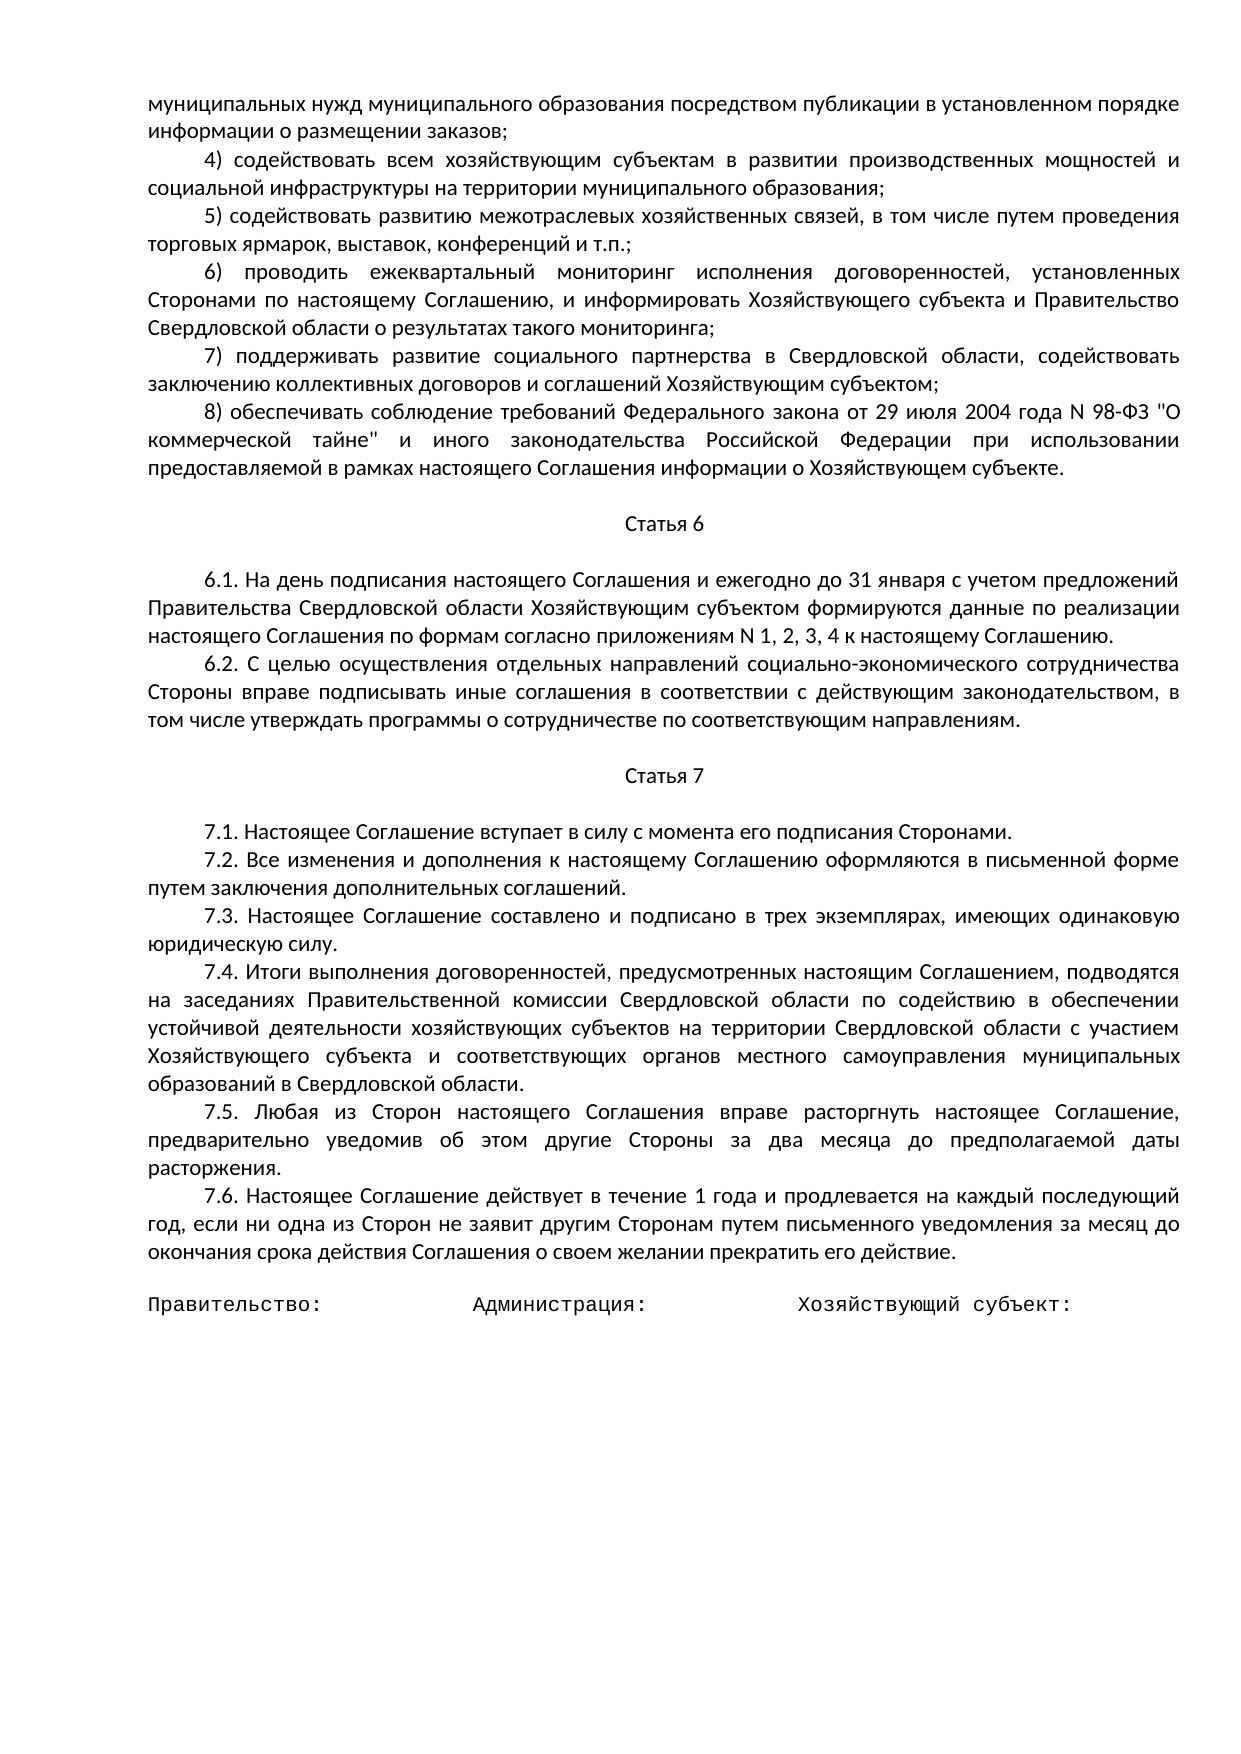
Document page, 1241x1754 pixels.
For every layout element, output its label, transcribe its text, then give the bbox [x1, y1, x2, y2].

text 5) содействовать развитию межотраслевых хозяйственных связей, в том числе путем проведения торговых ярмарок, выставок, конференций и т.п.; [148, 201, 1181, 257]
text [148, 89, 1181, 145]
text 6) проводить ежеквартальный мониторинг исполнения договоренностей, установленных Сторонами по настоящему Соглашению, и информировать Хозяйствующего субъекта и Правительство Свердловской области о результатах такого мониторинга; [148, 257, 1181, 341]
text 7.4. Итоги выполнения договоренностей, предусмотренных настоящим Соглашением, подводятся на заседаниях Правительственной комиссии Свердловской области по содействию в обеспечении устойчивой деятельности хозяйствующих субъектов на территории Свердловской области с участием Хозяйствующего субъекта и соответствующих органов местного самоуправления муниципальных образований в Свердловской области. [148, 957, 1181, 1097]
text 6.1. На день подписания настоящего Соглашения и ежегодно до 31 января с учетом предложений Правительства Свердловской области Хозяйствующим субъектом формируются данные по реализации настоящего Соглашения по формам согласно приложениям N 1, 2, 3, 4 к настоящему Соглашению. [148, 565, 1181, 649]
text 7.3. Настоящее Соглашение составлено и подписано в трех экземплярах, имеющих одинаковую юридическую силу. [148, 901, 1181, 957]
text 6.2. С целью осуществления отдельных направлений социально-экономического сотрудничества Стороны вправе подписывать иные соглашения в соответствии с действующим законодательством, в том числе утверждать программы о сотрудничестве по соответствующим направлениям. [148, 649, 1181, 733]
text Статья 6 [148, 509, 1181, 537]
text 7.1. Настоящее Соглашение вступает в силу с момента его подписания Сторонами. [148, 817, 1181, 845]
text 8) обеспечивать соблюдение требований Федерального закона от 29 июля 2004 года N 98-ФЗ "О коммерческой тайне" и иного законодательства Российской Федерации при использовании предоставляемой в рамках настоящего Соглашения информации о Хозяйствующем субъекте. [148, 397, 1181, 481]
text 7) поддерживать развитие социального партнерства в Свердловской области, содействовать заключению коллективных договоров и соглашений Хозяйствующим субъектом; [148, 341, 1181, 397]
text 7.2. Все изменения и дополнения к настоящему Соглашению оформляются в письменной форме путем заключения дополнительных соглашений. [148, 845, 1181, 901]
text Статья 7 [148, 761, 1181, 789]
text 4) содействовать всем хозяйствующим субъектам в развитии производственных мощностей и социальной инфраструктуры на территории муниципального образования; [148, 145, 1181, 201]
text 7.6. Настоящее Соглашение действует в течение 1 года и продлевается на каждый последующий год, если ни одна из Сторон не заявит другим Сторонам путем письменного уведомления за месяц до окончания срока действия Соглашения о своем желании прекратить его действие. [148, 1181, 1181, 1266]
text 7.5. Любая из Сторон настоящего Соглашения вправе расторгнуть настоящее Соглашение, предварительно уведомив об этом другие Стороны за два месяца до предполагаемой даты расторжения. [148, 1097, 1181, 1181]
text Правительство: Администрация: Хозяйствующий субъект: [148, 1293, 1181, 1317]
